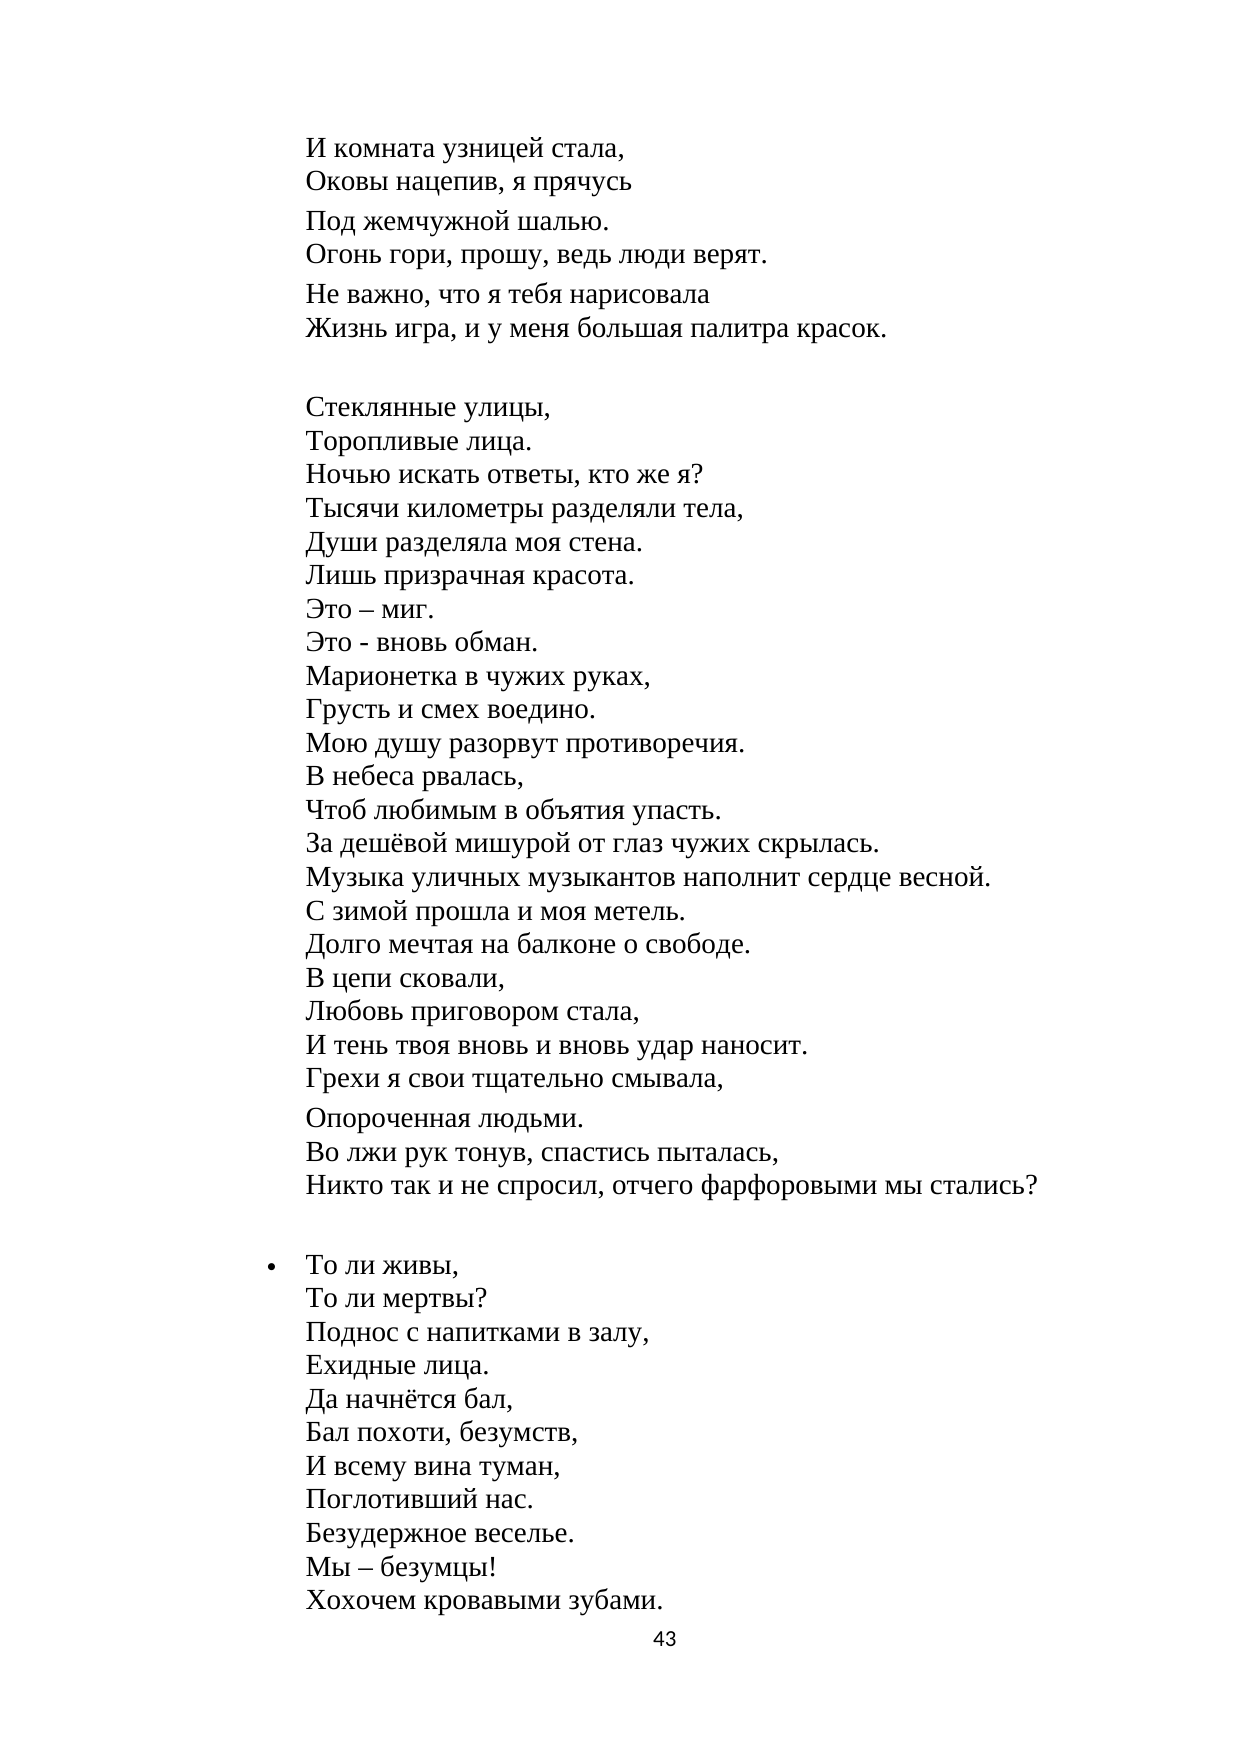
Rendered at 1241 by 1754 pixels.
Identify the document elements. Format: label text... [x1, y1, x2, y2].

text Стеклянные улицы, Торопливые лица. Ночью искать ответы, кто же я? Тысячи километры разделяли тела, Души разделяла моя стена. Лишь призрачная красота. Это – миг. Это - вновь обман. Марионетка в чужих руках, Грусть и смех воедино. Мою душу разорвут противоречия. В небеса рвалась, Чтоб любимым в объятия упасть. За дешёвой мишурой от глаз чужих скрылась. Музыка уличных музыкантов наполнит сердце весной. С зимой прошла и моя метель. Долго мечтая на балконе о свободе. В цепи сковали, Любовь приговором стала, И тень твоя вновь и вновь удар наносит. Грехи я свои тщательно смывала, [305, 389, 1069, 1094]
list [268, 1247, 1069, 1616]
text Не важно, что я тебя нарисовала Жизнь игра, и у меня большая палитра красок. [305, 276, 1069, 343]
text Опороченная людьми. Во лжи рук тонув, спастись пыталась, Никто так и не спросил, отчего фарфоровыми мы стались? [305, 1100, 1069, 1201]
text И комната узницей стала, Оковы нацепив, я прячусь [305, 130, 1069, 197]
text Под жемчужной шалью. Огонь гори, прошу, ведь люди верят. [305, 203, 1069, 270]
